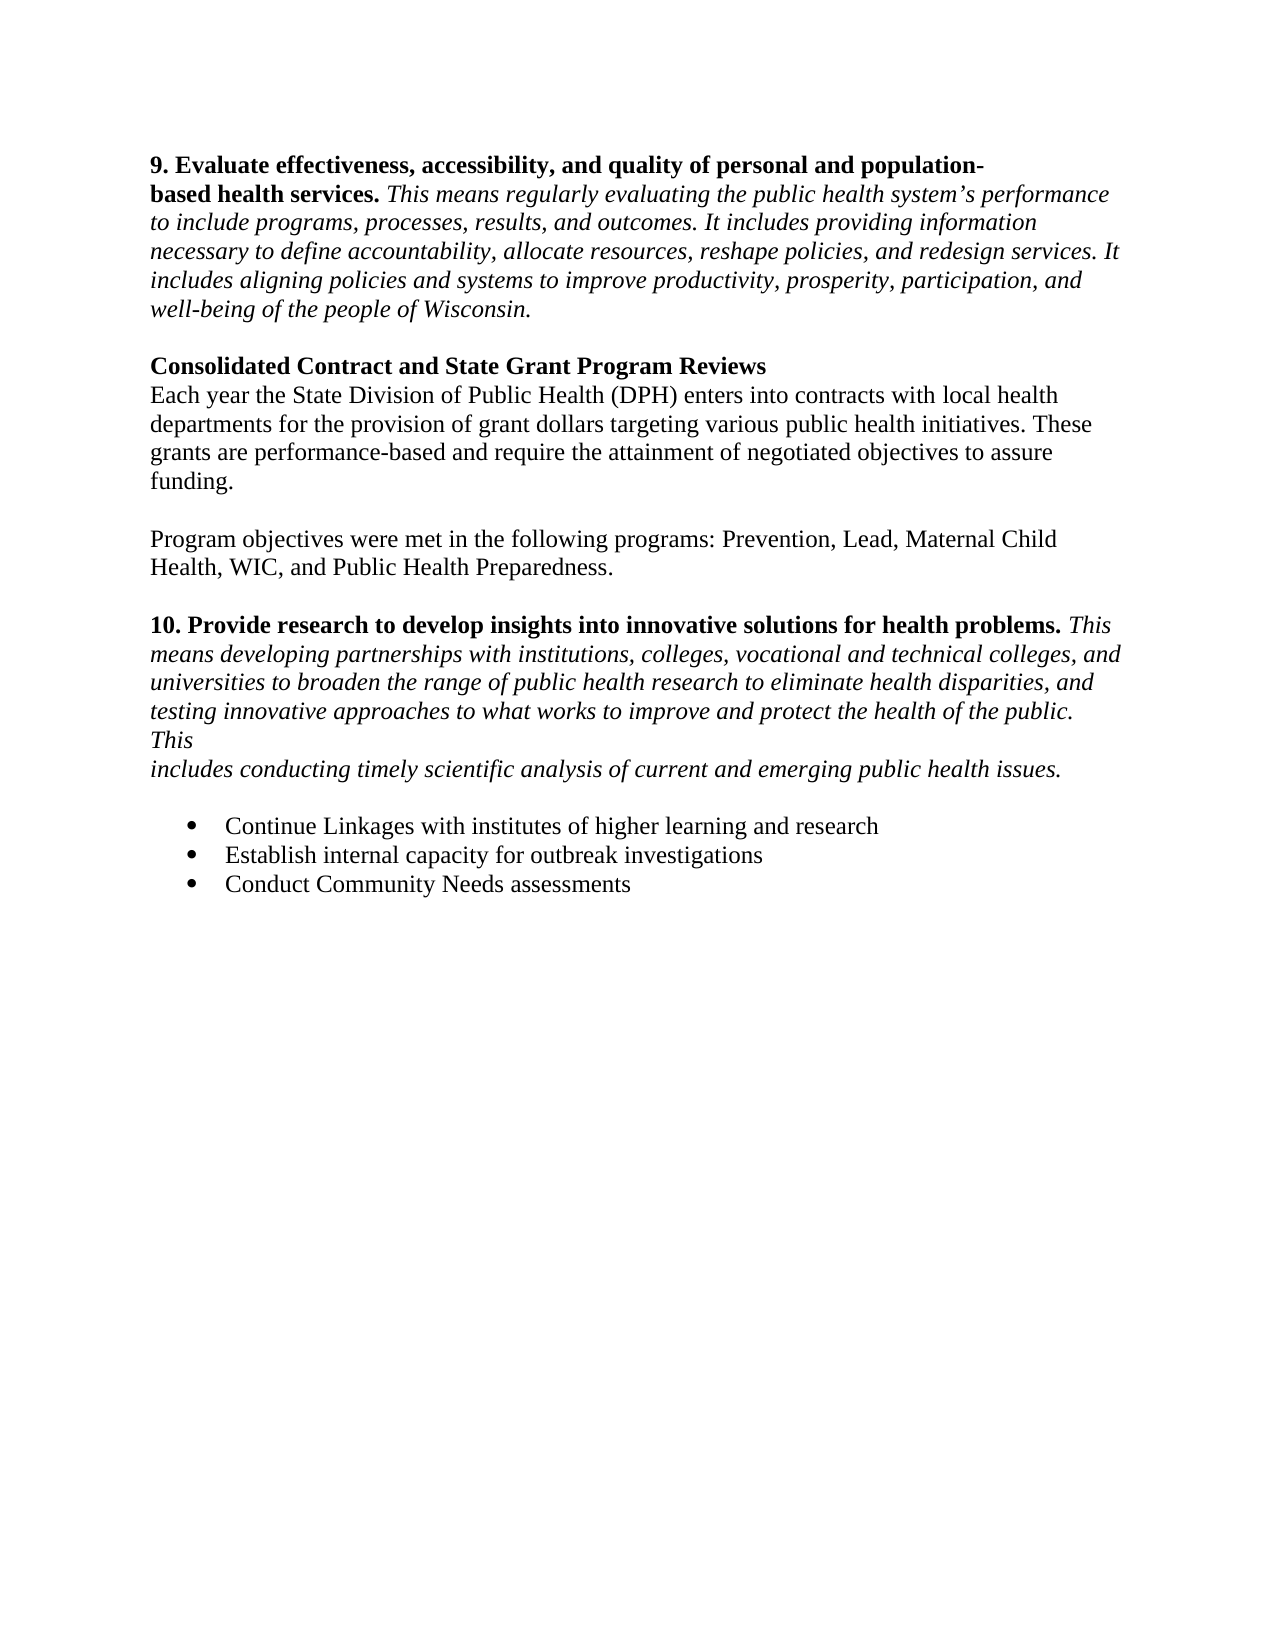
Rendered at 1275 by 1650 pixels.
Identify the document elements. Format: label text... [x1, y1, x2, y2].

text Consolidated Contract and State Grant Program Reviews Each year the State Division of Public Health (DPH) enters into contracts with local health departments for the provision of grant dollars targeting various public health initiatives. These grants are performance-based and require the attainment of negotiated objectives to assure funding. [150, 351, 1125, 495]
text Program objectives were met in the following programs: Prevention, Lead, Maternal Child Health, WIC, and Public Health Preparedness. [150, 524, 1125, 581]
list Continue Linkages with institutes of higher learning and research [187, 811, 1125, 840]
list Conduct Community Needs assessments [187, 869, 1125, 897]
list Establish internal capacity for outbreak investigations [187, 840, 1125, 869]
text 9. Evaluate effectiveness, accessibility, and quality of personal and population- based health services. This means regularly evaluating the public health system’s performance to include programs, processes, results, and outcomes. It includes providing information necessary to define accountability, allocate resources, reshape policies, and redesign services. It includes aligning policies and systems to improve productivity, prosperity, participation, and well-being of the people of Wisconsin. [150, 150, 1125, 322]
text 10. Provide research to develop insights into innovative solutions for health problems. This means developing partnerships with institutions, colleges, vocational and technical colleges, and universities to broaden the range of public health research to eliminate health disparities, and testing innovative approaches to what works to improve and protect the health of the public. This includes conducting timely scientific analysis of current and emerging public health issues. [150, 581, 1125, 782]
